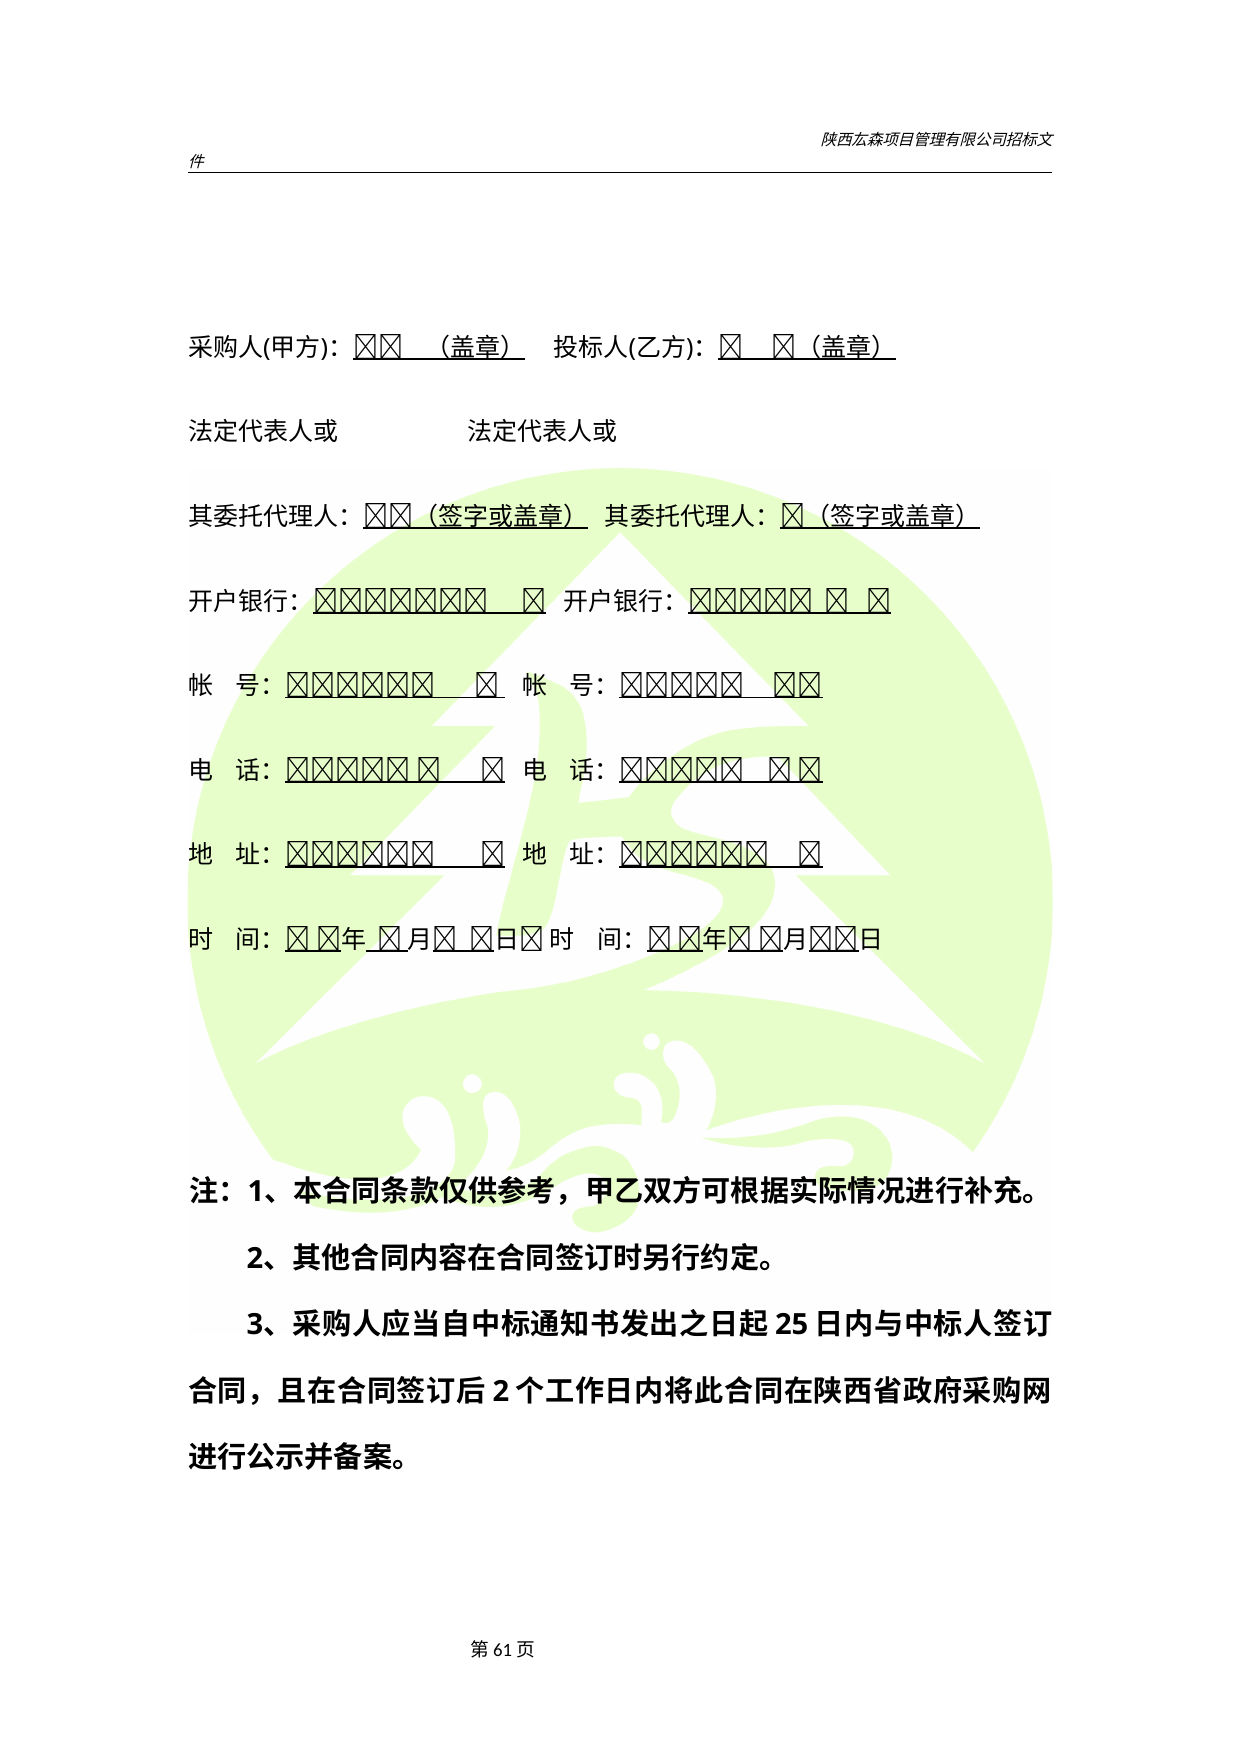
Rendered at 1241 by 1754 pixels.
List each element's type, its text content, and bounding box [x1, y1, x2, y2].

list 采购人应当自中标通知书发出之日起25日内与中标人签订合同，且在合同签订后2个工作日内将此合同在陕西省政府采购网进行公示并备案。 [188, 1289, 1052, 1488]
text 注：1、本合同条款仅供参考，甲乙双方可根据实际情况进行补充。 [188, 1156, 1052, 1222]
text 帐 号：  帐 号：  [188, 651, 1052, 717]
text 开户银行：  开户银行：   [188, 566, 1052, 632]
text 地 址：  地 址：  [188, 820, 1052, 886]
list 其他合同内容在合同签订时另行约定。 [188, 1222, 1052, 1289]
text 时 间： 年  月 日 时 间： 年 月日 [188, 904, 1052, 971]
text 其委托代理人：（签字或盖章） 其委托代理人：（签字或盖章） [188, 481, 1052, 548]
text 电 话：   电 话：   [188, 735, 1052, 802]
text 法定代表人或 法定代表人或 [188, 397, 1052, 463]
text 采购人(甲方)： （盖章） 投标人(乙方)： （盖章） [188, 312, 1052, 379]
